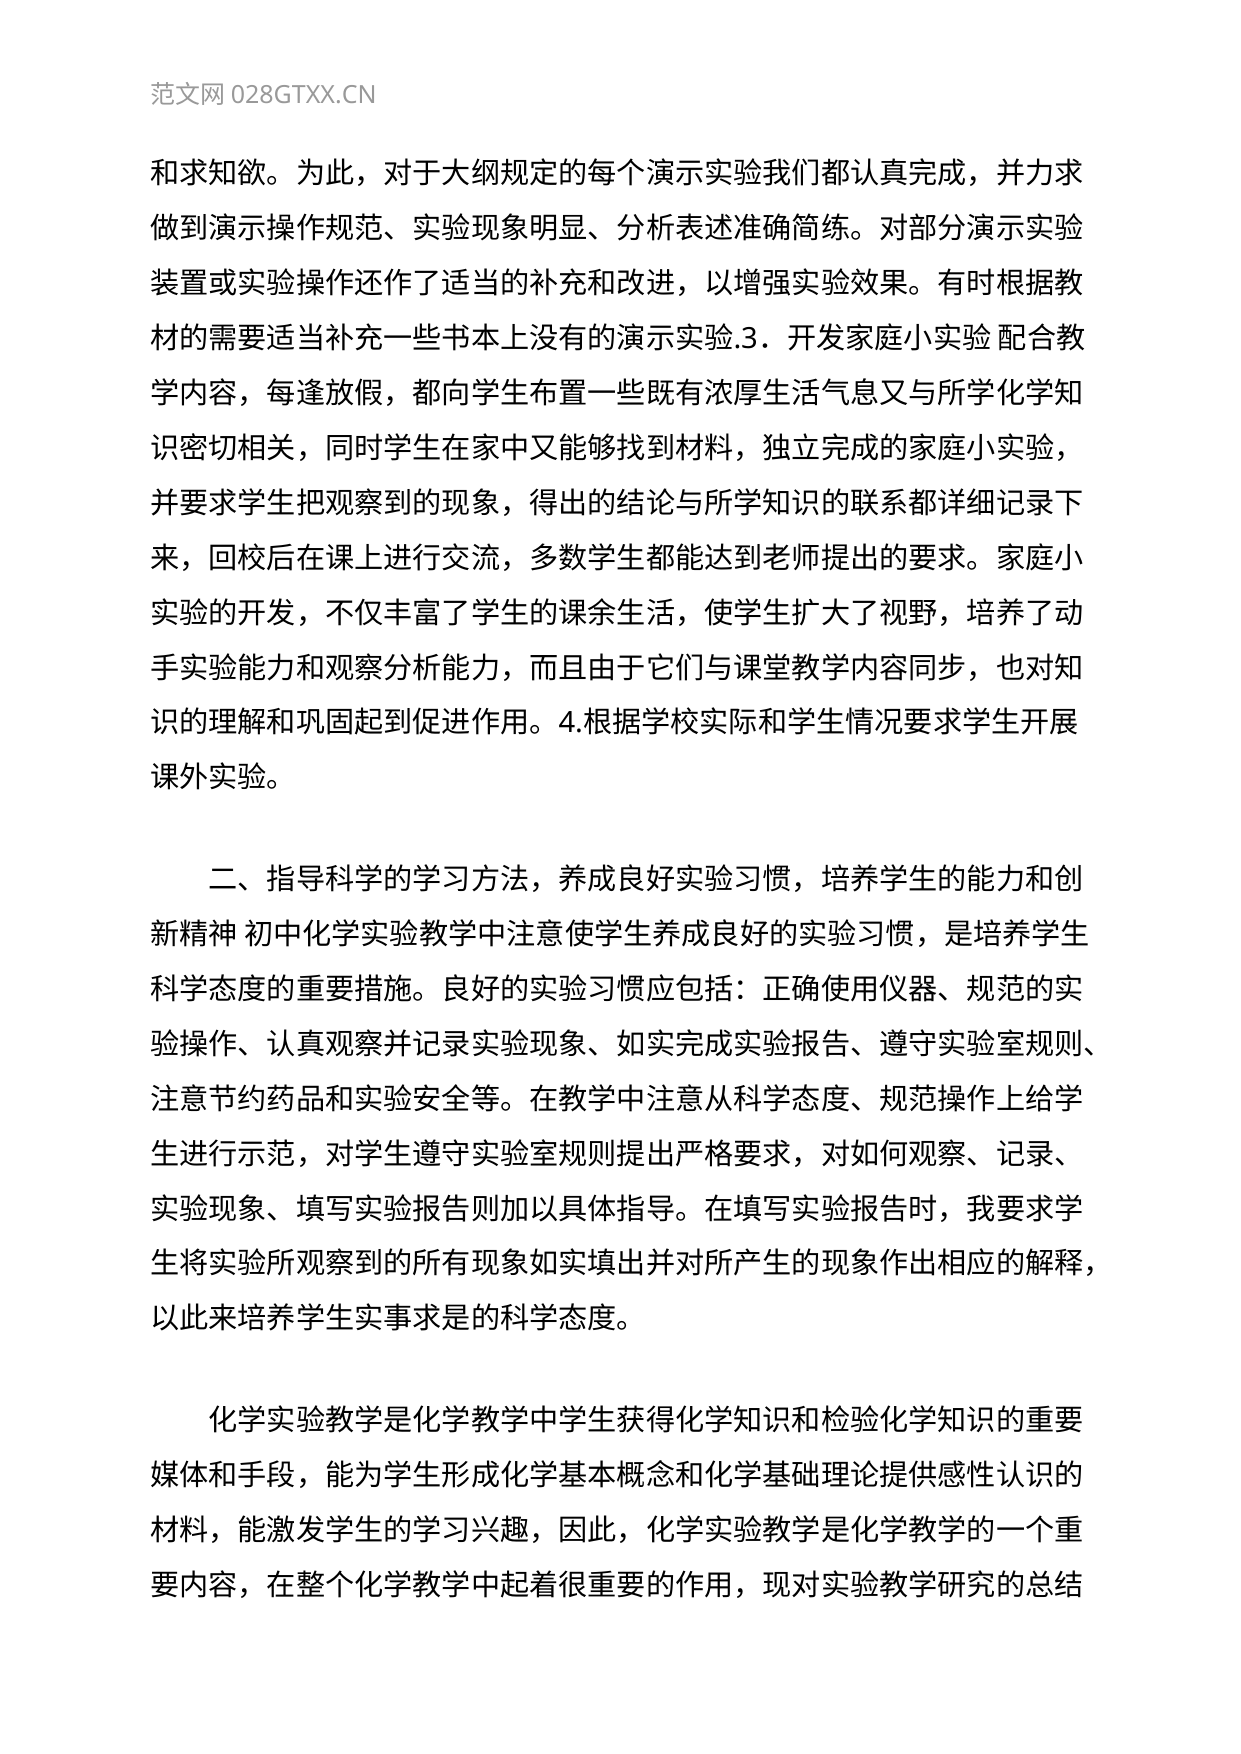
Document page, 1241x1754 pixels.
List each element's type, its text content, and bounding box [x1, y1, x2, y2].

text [150, 150, 1090, 796]
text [150, 1397, 1090, 1604]
text 二、指导科学的学习方法，养成良好实验习惯，培养学生的能力和创新精神 初中化学实验教学中注意使学生养成良好的实验习惯，是培养学生科学态度的重要措施。良好的实验习惯应包括：正确使用仪器、规范的实验操作、认真观察并记录实验现象、如实完成实验报告、遵守实验室规则、注意节约药品和实验安全等。在教学中注意从科学态度、规范操作上给学生进行示范，对学生遵守实验室规则提出严格要求，对如何观察、记录、实验现象、填写实验报告则加以具体指导。在填写实验报告时，我要求学生将实验所观察到的所有现象如实填出并对所产生的现象作出相应的解释，以此来培养学生实事求是的科学态度。 [150, 856, 1090, 1337]
